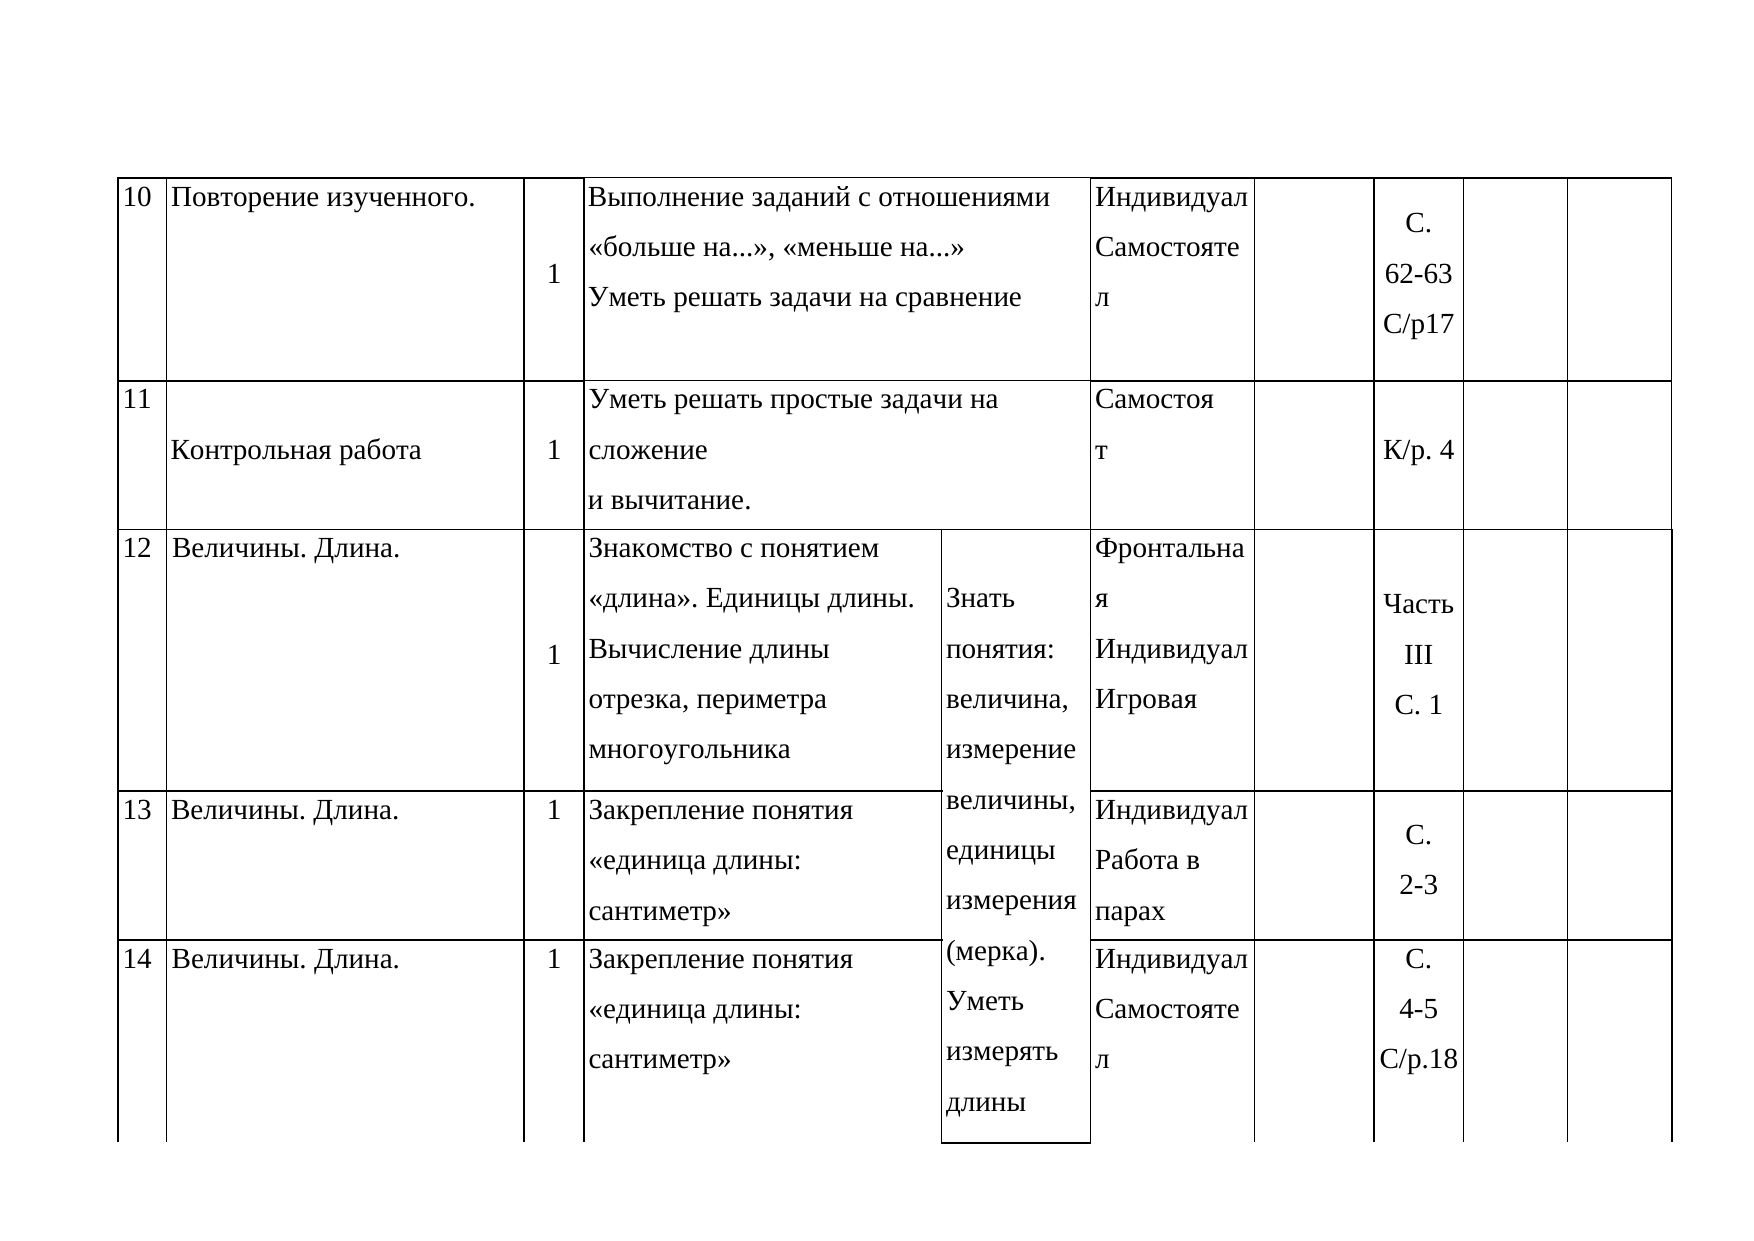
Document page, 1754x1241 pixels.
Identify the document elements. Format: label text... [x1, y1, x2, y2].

table_cell [1464, 382, 1567, 529]
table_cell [585, 178, 1090, 380]
table_cell Знать понятия: величина, измерение величины, единицы измерения (мерка). Уметь измерять длины отрезков. Знать понятия: сантиметр, килограмм, литр. [942, 530, 1090, 1142]
table_cell Самостоят [1091, 382, 1254, 529]
table_cell Фронтальная Индивидуал Игровая [1091, 530, 1254, 790]
table_cell [1568, 179, 1671, 380]
table_cell 1 [525, 530, 583, 790]
table_cell [1464, 941, 1567, 1142]
table_cell [1568, 382, 1671, 529]
table_cell [1568, 941, 1671, 1142]
table_cell [1568, 792, 1671, 939]
table_cell [1464, 792, 1567, 939]
table_cell [1464, 530, 1567, 790]
table_cell Величины. Длина. [167, 792, 523, 939]
table_cell [1255, 941, 1373, 1142]
table_cell Повторение изученного. [167, 179, 523, 380]
table_cell Закрепление понятия «единица длины: сантиметр» [585, 792, 941, 939]
table_cell 14 [119, 941, 166, 1142]
table_cell С. 4-5 С/р.18 [1375, 941, 1463, 1142]
table_cell Индивидуал Самостоятел [1091, 941, 1254, 1142]
table_cell 11 [119, 382, 166, 529]
table_cell С. 62-63 С/р17 [1375, 179, 1463, 380]
table_cell [1464, 179, 1567, 380]
table_cell Индивидуал Самостоятел [1091, 179, 1254, 380]
table_cell [1255, 179, 1373, 380]
table_cell К/р. 4 [1375, 382, 1463, 529]
table_cell Знакомство с понятием «длина». Единицы длины. Вычисление длины отрезка, периметра многоугольника [585, 530, 941, 790]
table_cell Величины. Длина. [167, 941, 523, 1142]
table_cell [1255, 382, 1373, 529]
table_cell 13 [119, 792, 166, 939]
table_cell 10 [119, 179, 166, 380]
table_cell Закрепление понятия «единица длины: сантиметр» [585, 941, 941, 1142]
table_cell 12 [119, 530, 166, 790]
table_cell [1255, 530, 1373, 790]
table_cell Индивидуал Работа в парах [1091, 792, 1254, 939]
table_cell 1 [525, 941, 583, 1142]
table_cell 1 [525, 792, 583, 939]
table_cell Контрольная работа [167, 382, 523, 529]
table_cell Уметь решать простые задачи на сложение и вычитание. [585, 381, 1090, 529]
table_cell 1 [525, 179, 583, 380]
table_cell [1568, 530, 1671, 790]
table_cell Часть III C. 1 [1375, 530, 1463, 790]
table_cell С. 2-3 [1375, 792, 1463, 939]
table_cell Величины. Длина. [167, 530, 523, 790]
table_cell 1 [525, 382, 583, 529]
table_cell [1255, 792, 1373, 939]
